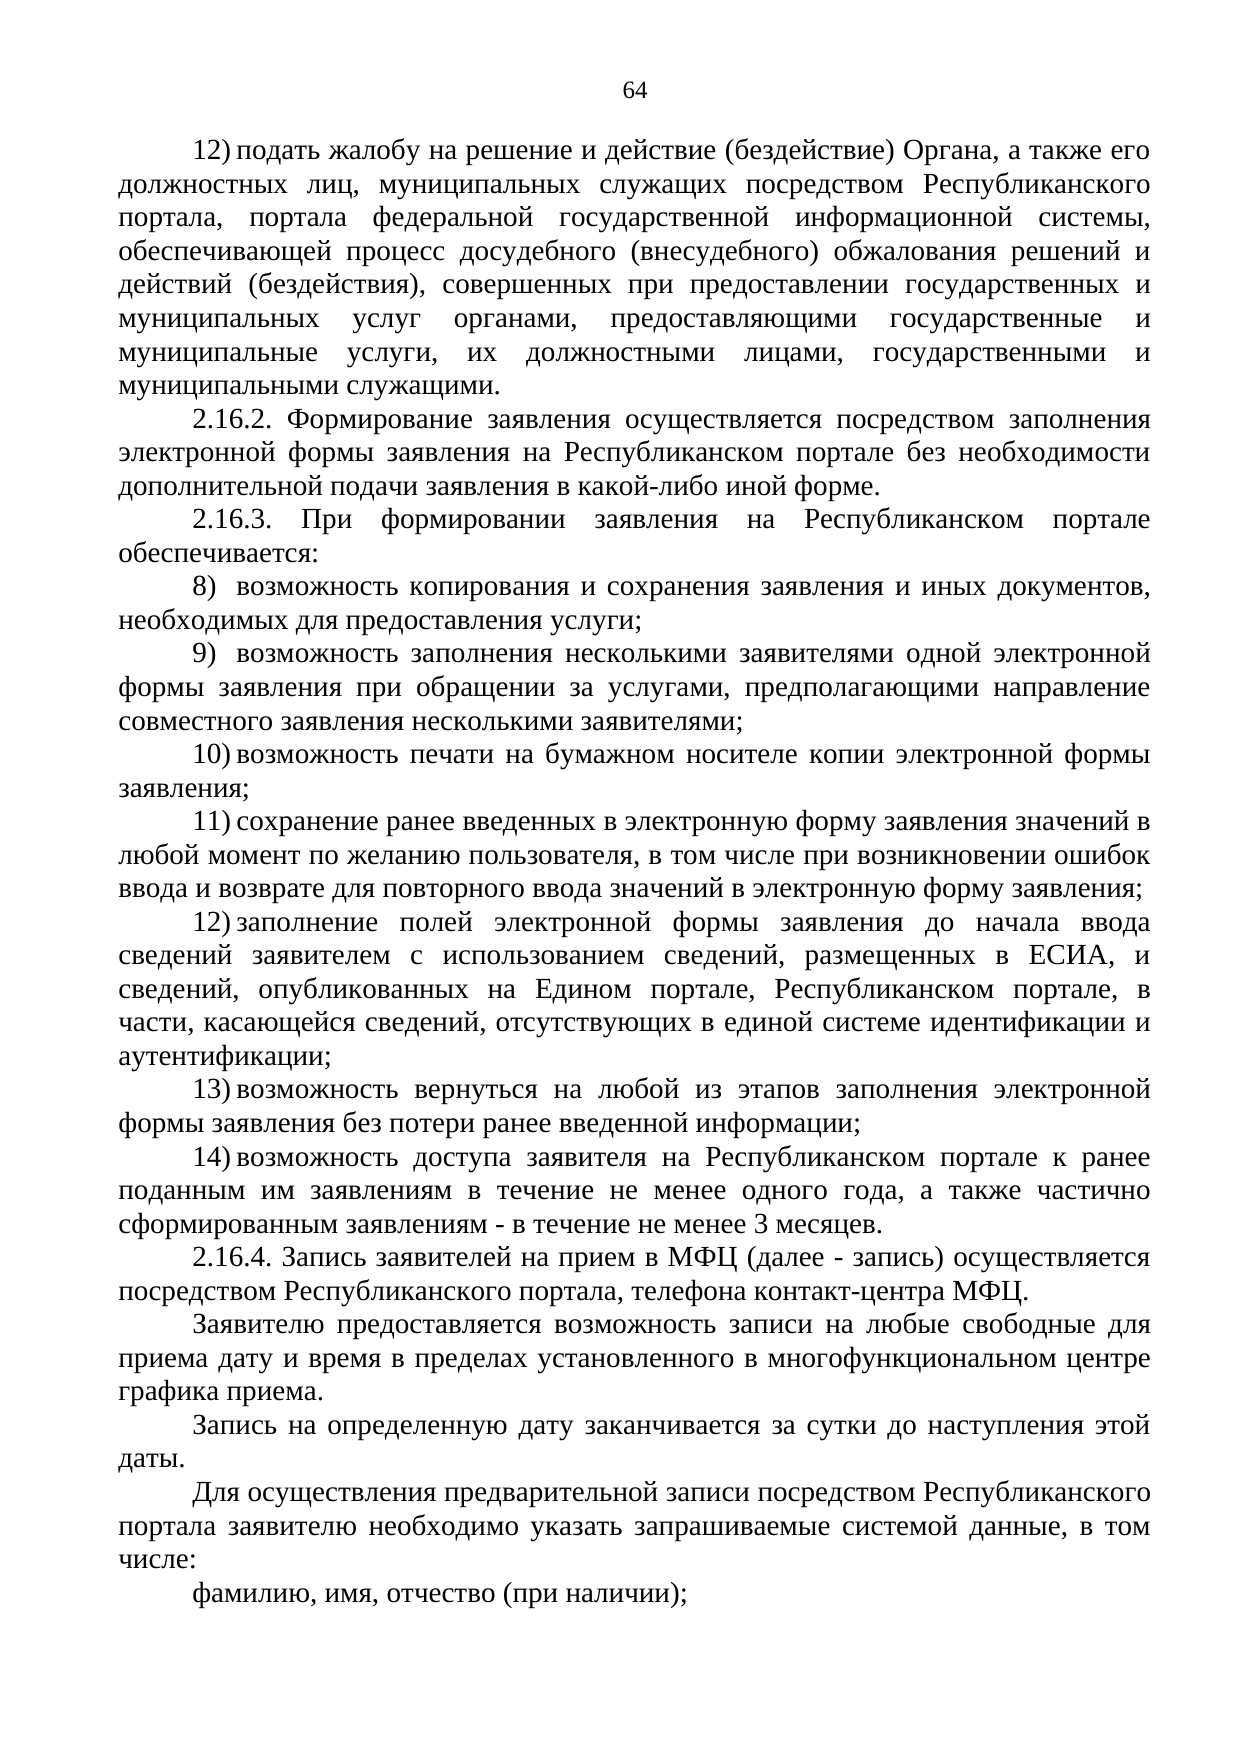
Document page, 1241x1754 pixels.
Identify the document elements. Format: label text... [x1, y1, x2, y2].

list возможность заполнения несколькими заявителями одной электронной формы заявления при обращении за услугами, предполагающими направление совместного заявления несколькими заявителями; [118, 636, 1152, 736]
list сохранение ранее введенных в электронную форму заявления значений в любой момент по желанию пользователя, в том числе при возникновении ошибок ввода и возврате для повторного ввода значений в электронную форму заявления; [118, 803, 1152, 904]
text Для осуществления предварительной записи посредством Республиканского портала заявителю необходимо указать запрашиваемые системой данные, в том числе: [118, 1474, 1152, 1575]
text Запись на определенную дату заканчивается за сутки до наступления этой даты. [118, 1407, 1152, 1474]
text Заявителю предоставляется возможность записи на любые свободные для приема дату и время в пределах установленного в многофункциональном центре графика приема. [118, 1306, 1152, 1407]
list возможность доступа заявителя на Республиканском портале к ранее поданным им заявлениям в течение не менее одного года, а также частично сформированным заявлениям - в течение не менее 3 месяцев. [118, 1139, 1152, 1239]
list подать жалобу на решение и действие (бездействие) Органа, а также его должностных лиц, муниципальных служащих посредством Республиканского портала, портала федеральной государственной информационной системы, обеспечивающей процесс досудебного (внесудебного) обжалования решений и действий (бездействия), совершенных при предоставлении государственных и муниципальных услуг органами, предоставляющими государственные и муниципальные услуги, их должностными лицами, государственными и муниципальными служащими. [118, 132, 1152, 401]
list возможность вернуться на любой из этапов заполнения электронной формы заявления без потери ранее введенной информации; [118, 1072, 1152, 1139]
list возможность печати на бумажном носителе копии электронной формы заявления; [118, 736, 1152, 803]
list заполнение полей электронной формы заявления до начала ввода сведений заявителем с использованием сведений, размещенных в ЕСИА, и сведений, опубликованных на Едином портале, Республиканском портале, в части, касающейся сведений, отсутствующих в единой системе идентификации и аутентификации; [118, 904, 1152, 1072]
text фамилию, имя, отчество (при наличии); [118, 1575, 1152, 1608]
text 2.16.3. При формировании заявления на Республиканском портале обеспечивается: [118, 501, 1152, 568]
text 2.16.2. Формирование заявления осуществляется посредством заполнения электронной формы заявления на Республиканском портале без необходимости дополнительной подачи заявления в какой-либо иной форме. [118, 401, 1152, 501]
text 2.16.4. Запись заявителей на прием в МФЦ (далее - запись) осуществляется посредством Республиканского портала, телефона контакт-центра МФЦ. [118, 1239, 1152, 1306]
list возможность копирования и сохранения заявления и иных документов, необходимых для предоставления услуги; [118, 568, 1152, 636]
